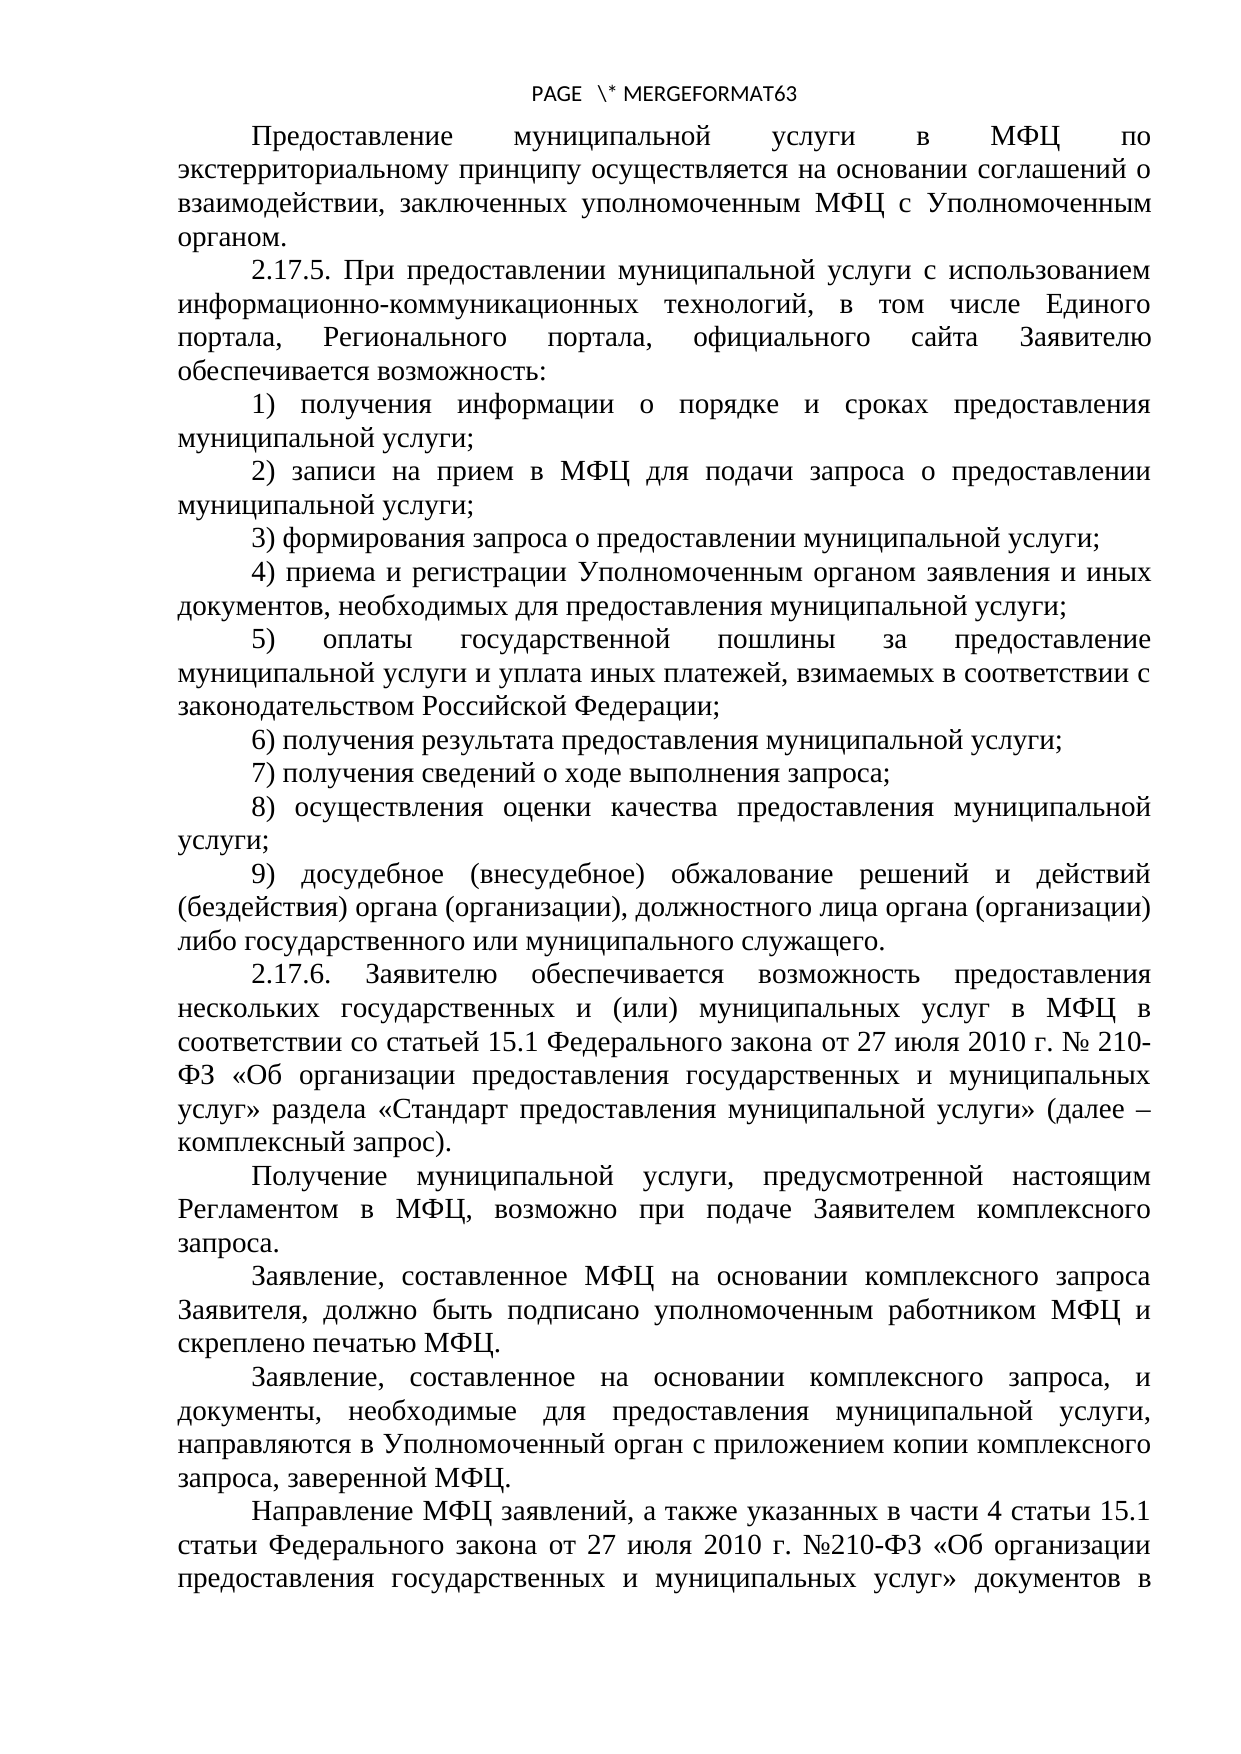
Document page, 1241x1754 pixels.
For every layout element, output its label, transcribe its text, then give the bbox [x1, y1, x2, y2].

text 6) получения результата предоставления муниципальной услуги; [177, 722, 1152, 755]
text 4) приема и регистрации Уполномоченным органом заявления и иных документов, необходимых для предоставления муниципальной услуги; [177, 554, 1152, 621]
text Предоставление муниципальной услуги в МФЦ по экстерриториальному принципу осуществляется на основании соглашений о взаимодействии, заключенных уполномоченным МФЦ с Уполномоченным органом. [177, 118, 1152, 252]
text 2.17.6. Заявителю обеспечивается возможность предоставления нескольких государственных и (или) муниципальных услуг в МФЦ в соответствии со статьей 15.1 Федерального закона от 27 июля 2010 г. № 210-ФЗ «Об организации предоставления государственных и муниципальных услуг» раздела «Стандарт предоставления муниципальной услуги» (далее – комплексный запрос). [177, 957, 1152, 1158]
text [177, 1493, 1152, 1594]
text 2) записи на прием в МФЦ для подачи запроса о предоставлении муниципальной услуги; [177, 453, 1152, 521]
text 5) оплаты государственной пошлины за предоставление муниципальной услуги и уплата иных платежей, взимаемых в соответствии с законодательством Российской Федерации; [177, 621, 1152, 722]
text 9) досудебное (внесудебное) обжалование решений и действий (бездействия) органа (организации), должностного лица органа (организации) либо государственного или муниципального служащего. [177, 856, 1152, 957]
text 1) получения информации о порядке и сроках предоставления муниципальной услуги; [177, 386, 1152, 453]
text 3) формирования запроса о предоставлении муниципальной услуги; [177, 521, 1152, 554]
text Заявление, составленное МФЦ на основании комплексного запроса Заявителя, должно быть подписано уполномоченным работником МФЦ и скреплено печатью МФЦ. [177, 1258, 1152, 1359]
text Получение муниципальной услуги, предусмотренной настоящим Регламентом в МФЦ, возможно при подаче Заявителем комплексного запроса. [177, 1158, 1152, 1258]
text Заявление, составленное на основании комплексного запроса, и документы, необходимые для предоставления муниципальной услуги, направляются в Уполномоченный орган с приложением копии комплексного запроса, заверенной МФЦ. [177, 1359, 1152, 1493]
text 8) осуществления оценки качества предоставления муниципальной услуги; [177, 789, 1152, 856]
text 7) получения сведений о ходе выполнения запроса; [177, 755, 1152, 789]
text 2.17.5. При предоставлении муниципальной услуги с использованием информационно-коммуникационных технологий, в том числе Единого портала, Регионального портала, официального сайта Заявителю обеспечивается возможность: [177, 252, 1152, 386]
